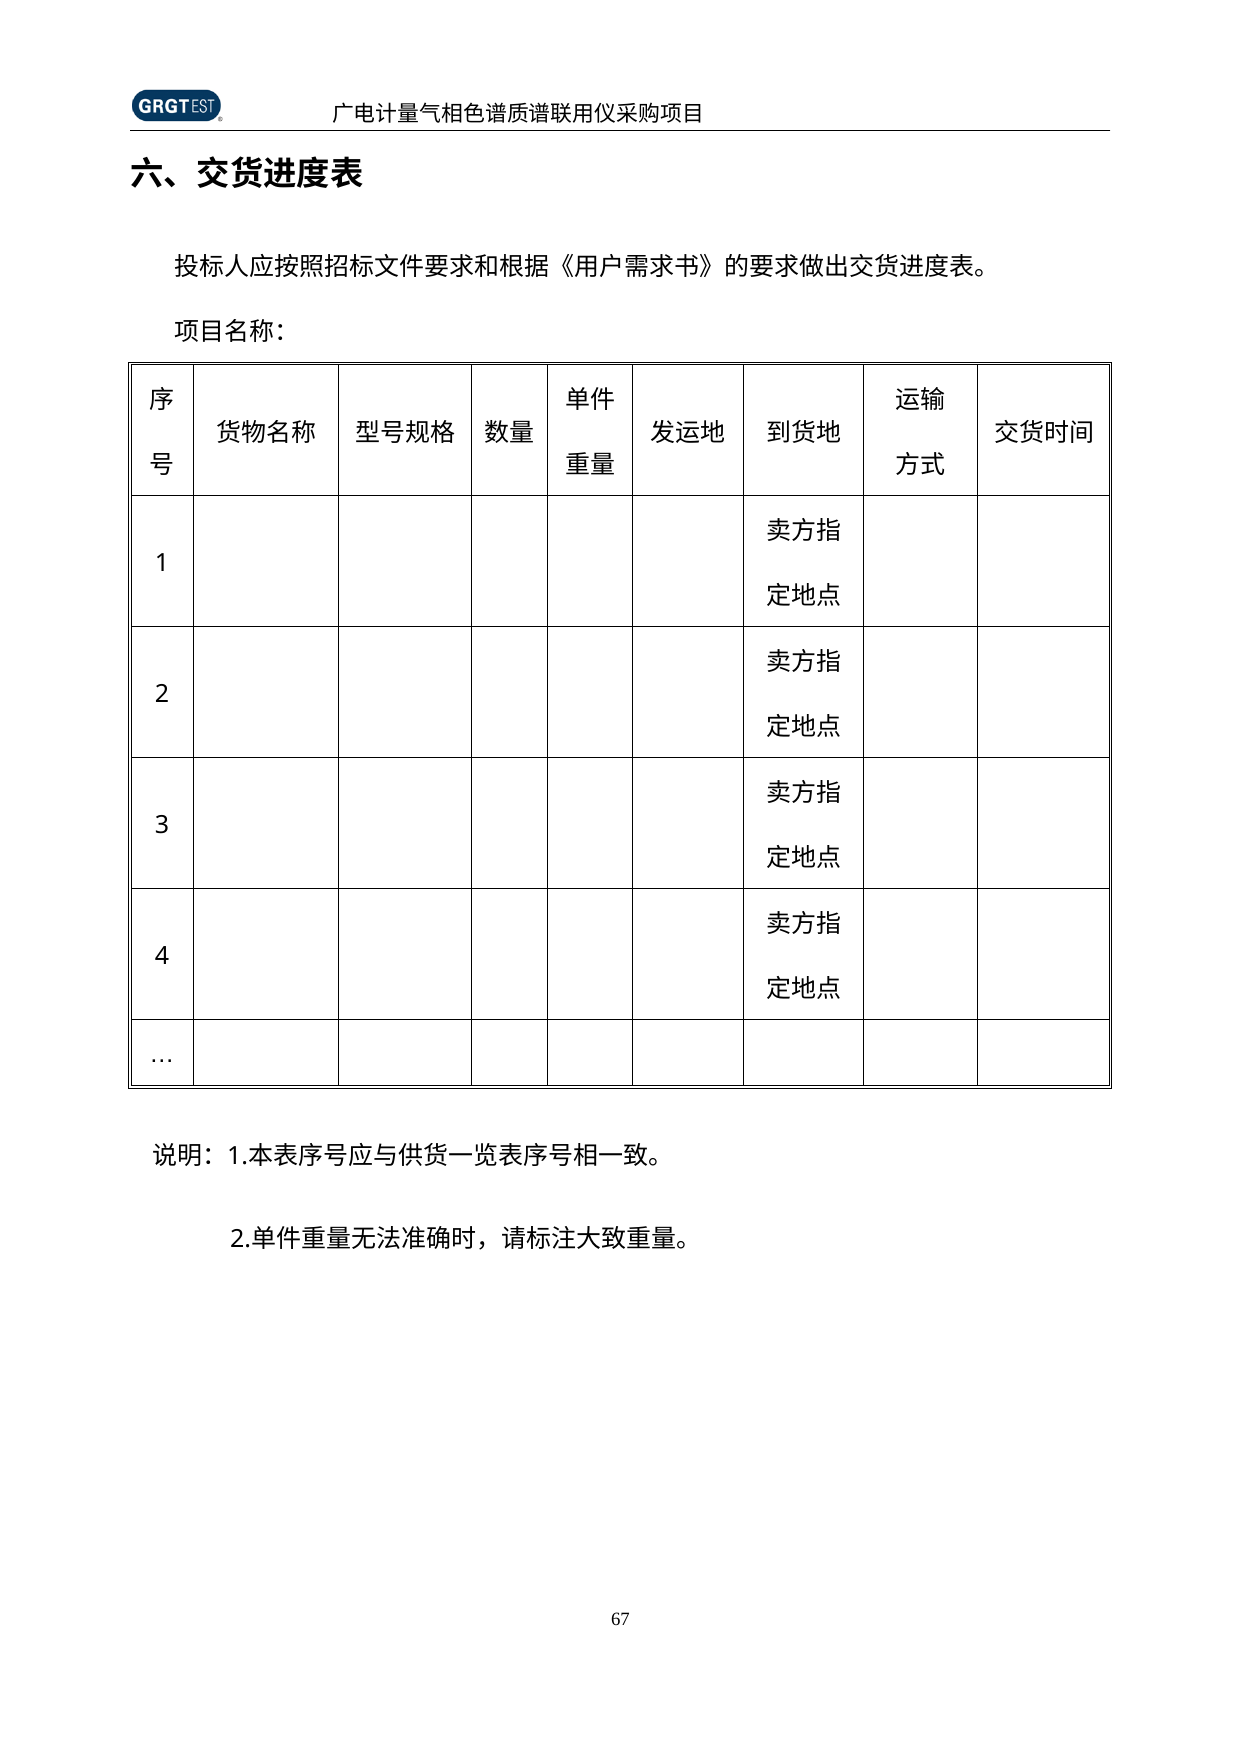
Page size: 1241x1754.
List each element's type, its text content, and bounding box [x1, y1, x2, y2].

table_cell [978, 1020, 1109, 1085]
table_header 交货时间 [978, 365, 1109, 495]
table_cell [339, 1020, 471, 1085]
picture [129, 88, 224, 122]
table_header 型号规格 [339, 365, 471, 495]
table_cell [633, 1020, 743, 1085]
subtitle 六、交货进度表 [130, 138, 1110, 203]
table_cell 4 [132, 889, 193, 1019]
table_cell [864, 627, 977, 757]
text 项目名称： [130, 297, 1110, 362]
table_header 运输 方式 [864, 365, 977, 495]
table_cell 卖方指定地点 [744, 627, 863, 757]
table_cell [194, 496, 338, 626]
table_cell 卖方指定地点 [744, 889, 863, 1019]
table_cell [864, 1020, 977, 1085]
table_cell … [132, 1020, 193, 1085]
table_cell [633, 627, 743, 757]
table_header 序号 [132, 365, 193, 495]
table_header 货物名称 [194, 365, 338, 495]
table_cell 卖方指定地点 [744, 496, 863, 626]
text 2.单件重量无法准确时，请标注大致重量。 [217, 1204, 1110, 1269]
table_cell 2 [132, 627, 193, 757]
table_cell [548, 1020, 632, 1085]
table_cell [744, 1020, 863, 1085]
table_cell 3 [132, 758, 193, 888]
table_cell [472, 758, 547, 888]
table_cell [548, 758, 632, 888]
table_cell [339, 627, 471, 757]
table_cell [339, 496, 471, 626]
table_cell [978, 627, 1109, 757]
table_cell [864, 758, 977, 888]
table_cell [339, 889, 471, 1019]
table_header 到货地 [744, 365, 863, 495]
table_header 单件重量 [548, 365, 632, 495]
table_cell [548, 889, 632, 1019]
table_cell [548, 627, 632, 757]
table_cell [864, 496, 977, 626]
table_header 数量 [472, 365, 547, 495]
table_cell [978, 889, 1109, 1019]
table_cell [633, 496, 743, 626]
table_cell [633, 758, 743, 888]
table_cell [633, 889, 743, 1019]
table_cell 卖方指定地点 [744, 758, 863, 888]
table_header 发运地 [633, 365, 743, 495]
table_cell [194, 889, 338, 1019]
table_cell [194, 627, 338, 757]
table_cell [472, 1020, 547, 1085]
table_cell [548, 496, 632, 626]
table_cell 1 [132, 496, 193, 626]
table_cell [864, 889, 977, 1019]
table_cell [978, 758, 1109, 888]
table_cell [194, 758, 338, 888]
table_cell [194, 1020, 338, 1085]
table_cell [339, 758, 471, 888]
table_cell [472, 496, 547, 626]
text 投标人应按照招标文件要求和根据《用户需求书》的要求做出交货进度表。 [130, 232, 1110, 297]
table_cell [472, 627, 547, 757]
table_cell [978, 496, 1109, 626]
text 说明：1.本表序号应与供货一览表序号相一致。 [152, 1121, 1110, 1186]
table_cell [472, 889, 547, 1019]
